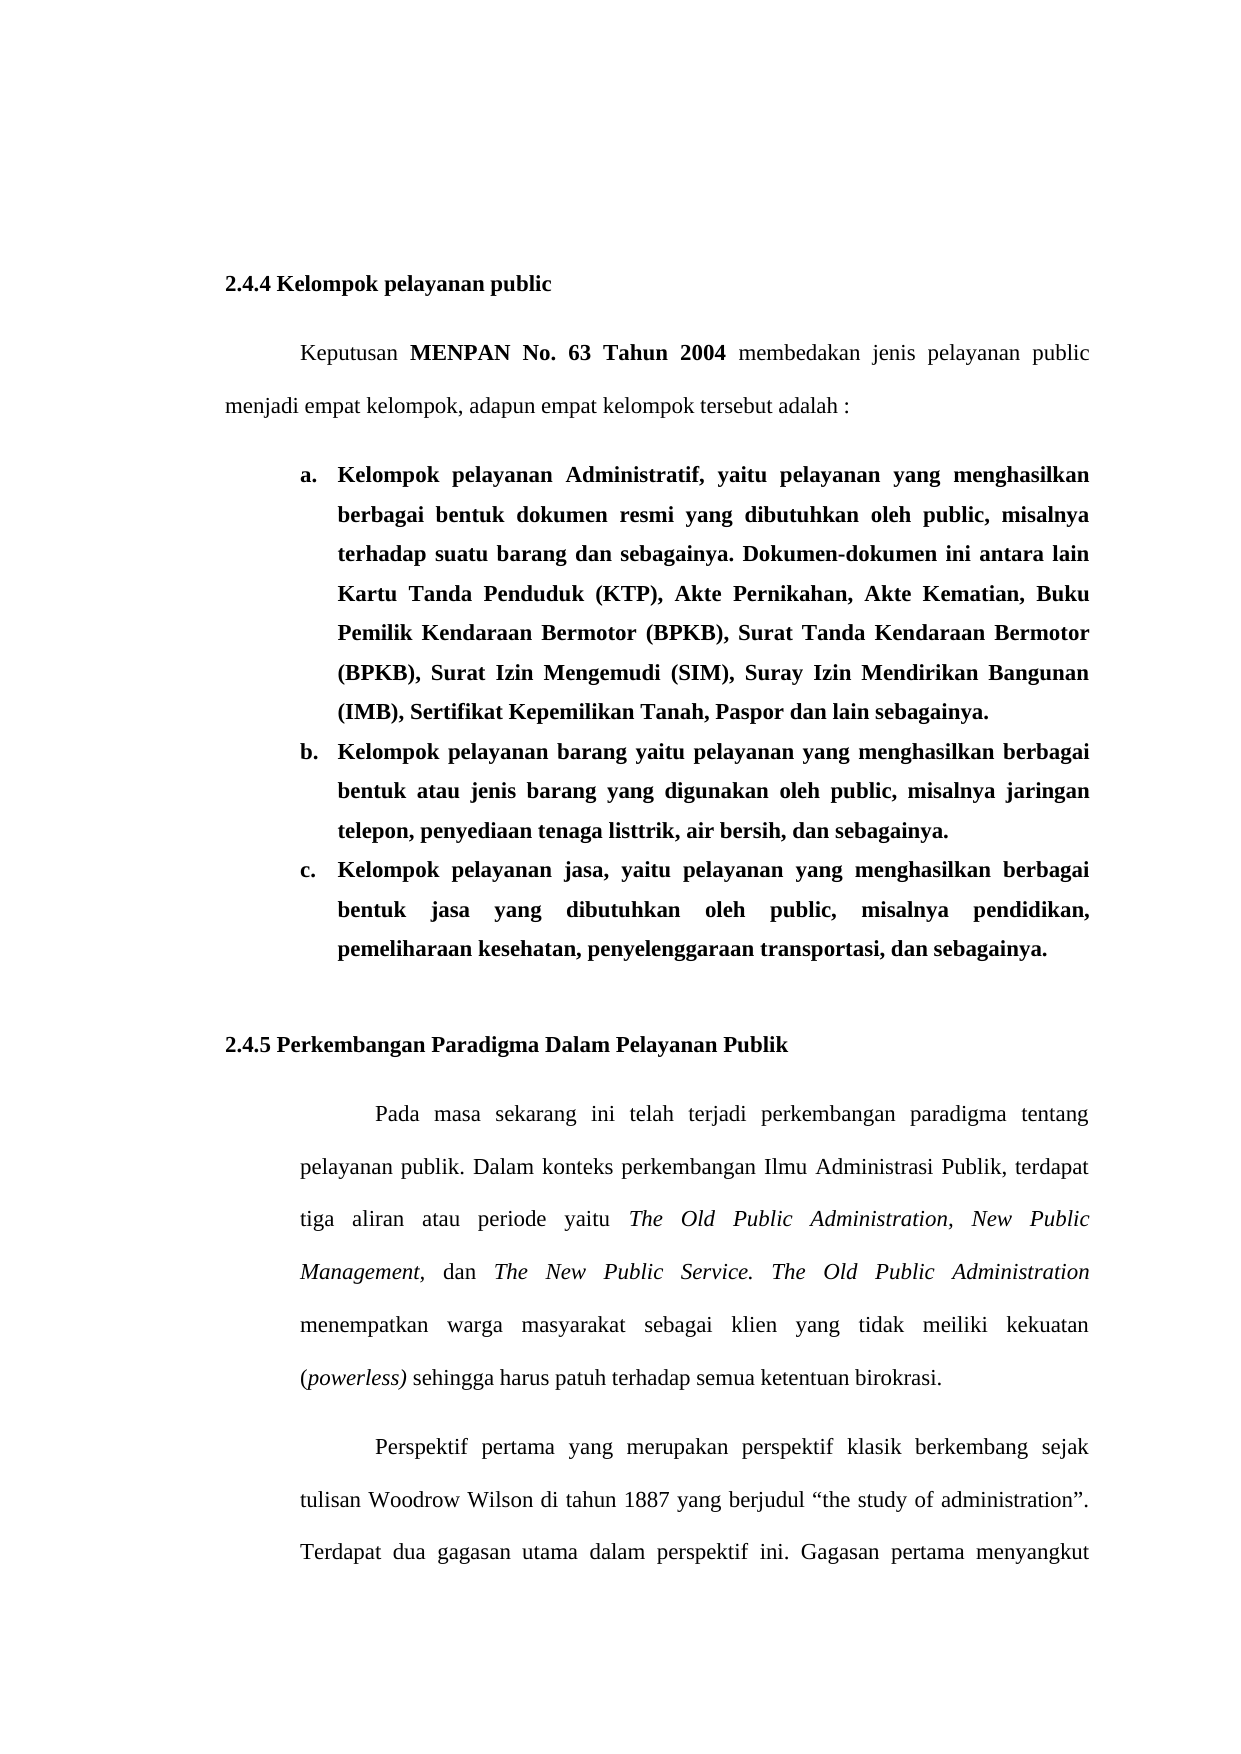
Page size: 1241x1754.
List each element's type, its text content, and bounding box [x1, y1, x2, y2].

list Kelompok pelayanan Administratif, yaitu pelayanan yang menghasilkan berbagai bentuk dokumen resmi yang dibutuhkan oleh public, misalnya terhadap suatu barang dan sebagainya. Dokumen-dokumen ini antara lain Kartu Tanda Penduduk (KTP), Akte Pernikahan, Akte Kematian, Buku Pemilik Kendaraan Bermotor (BPKB), Surat Tanda Kendaraan Bermotor (BPKB), Surat Izin Mengemudi (SIM), Suray Izin Mendirikan Bangunan (IMB), Sertifikat Kepemilikan Tanah, Paspor dan lain sebagainya. [300, 461, 1090, 724]
text Pada masa sekarang ini telah terjadi perkembangan paradigma tentang pelayanan publik. Dalam konteks perkembangan Ilmu Administrasi Publik, terdapat tiga aliran atau periode yaitu The Old Public Administration, New Public Management, dan The New Public Service. The Old Public Administration menempatkan warga masyarakat sebagai klien yang tidak meiliki kekuatan (powerless) sehingga harus patuh terhadap semua ketentuan birokrasi. [300, 1100, 1090, 1390]
text 2.4.5 Perkembangan Paradigma Dalam Pelayanan Publik [225, 1031, 1090, 1057]
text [300, 1433, 1090, 1565]
text 2.4.4 Kelompok pelayanan public [150, 270, 1090, 296]
list Kelompok pelayanan barang yaitu pelayanan yang menghasilkan berbagai bentuk atau jenis barang yang digunakan oleh public, misalnya jaringan telepon, penyediaan tenaga listtrik, air bersih, dan sebagainya. [300, 738, 1090, 843]
list Kelompok pelayanan jasa, yaitu pelayanan yang menghasilkan berbagai bentuk jasa yang dibutuhkan oleh public, misalnya pendidikan, pemeliharaan kesehatan, penyelenggaraan transportasi, dan sebagainya. [300, 856, 1090, 961]
text Keputusan MENPAN No. 63 Tahun 2004 membedakan jenis pelayanan public menjadi empat kelompok, adapun empat kelompok tersebut adalah : [225, 339, 1090, 418]
